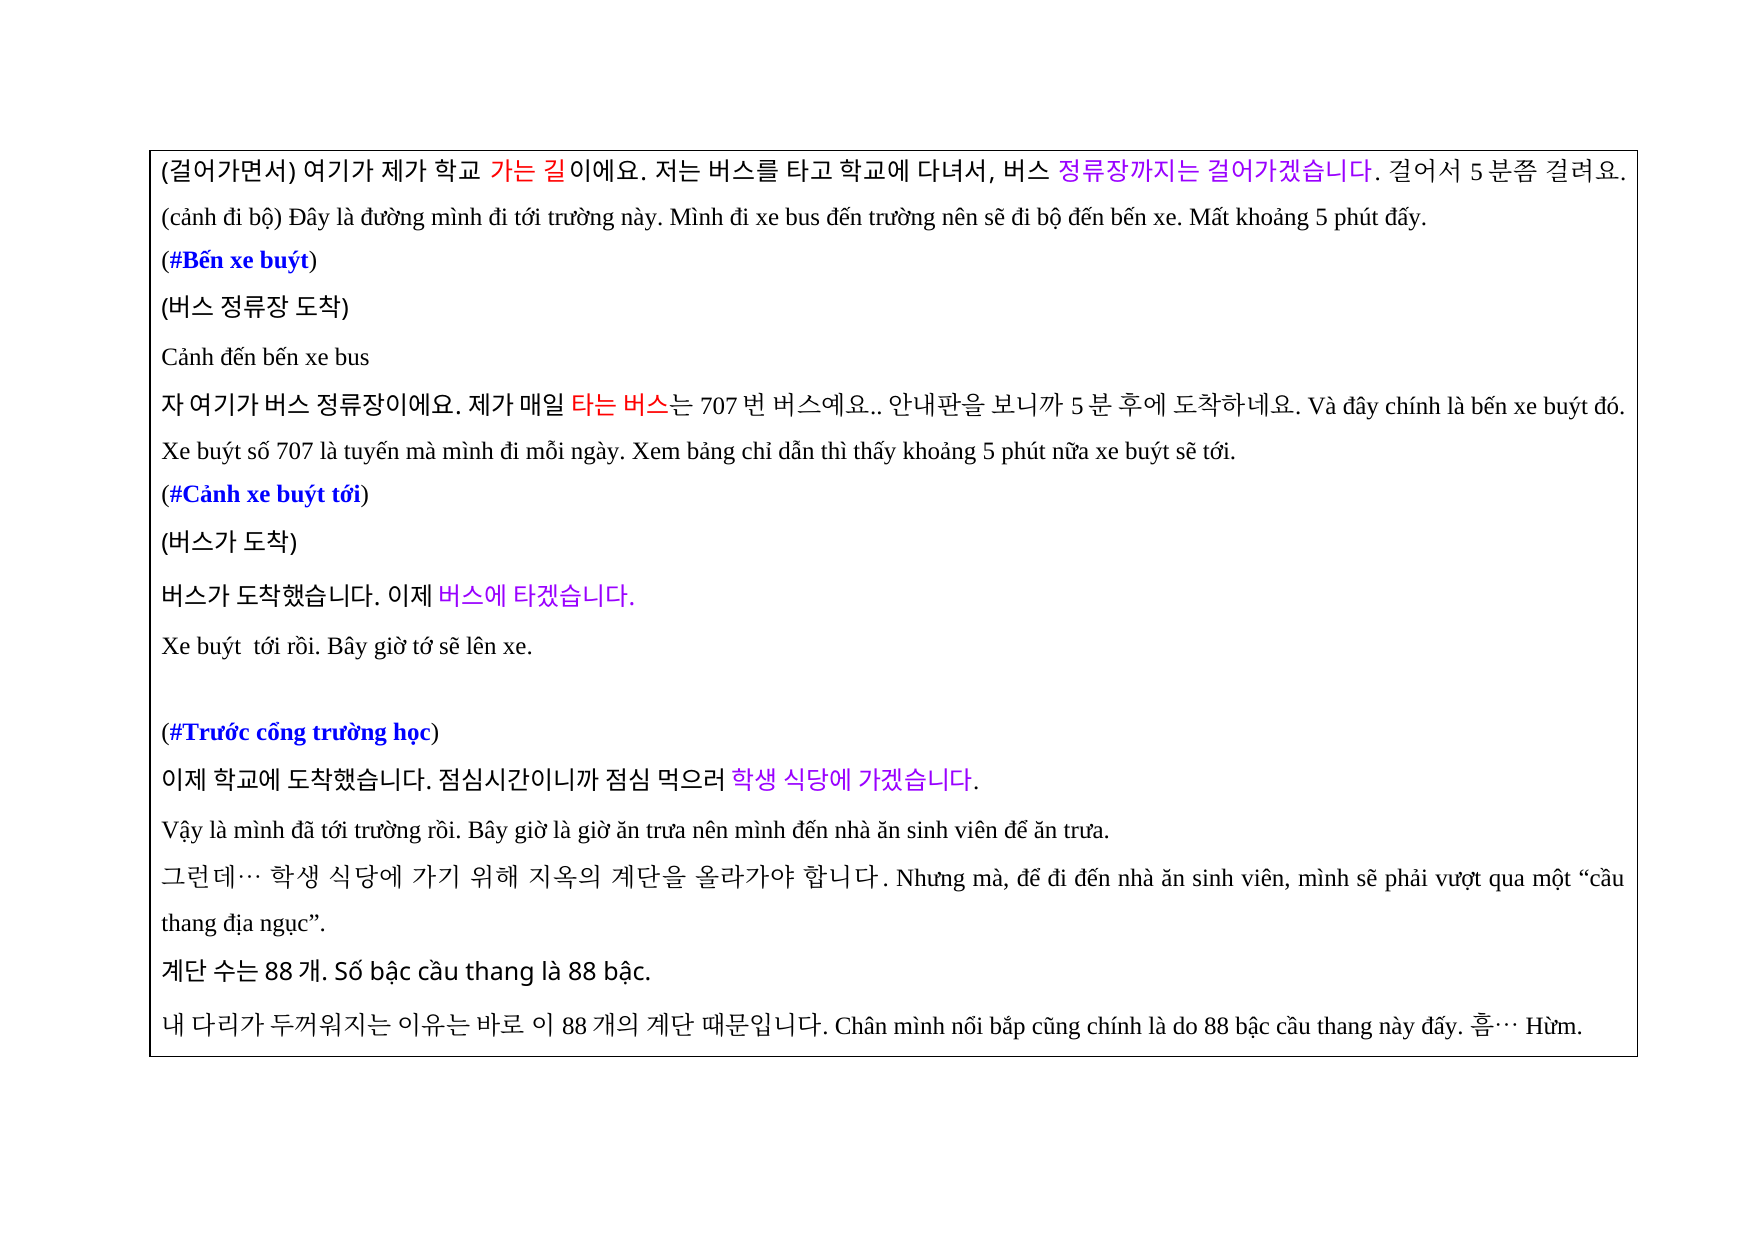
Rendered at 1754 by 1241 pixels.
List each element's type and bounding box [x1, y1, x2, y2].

table_cell [151, 151, 1637, 1056]
